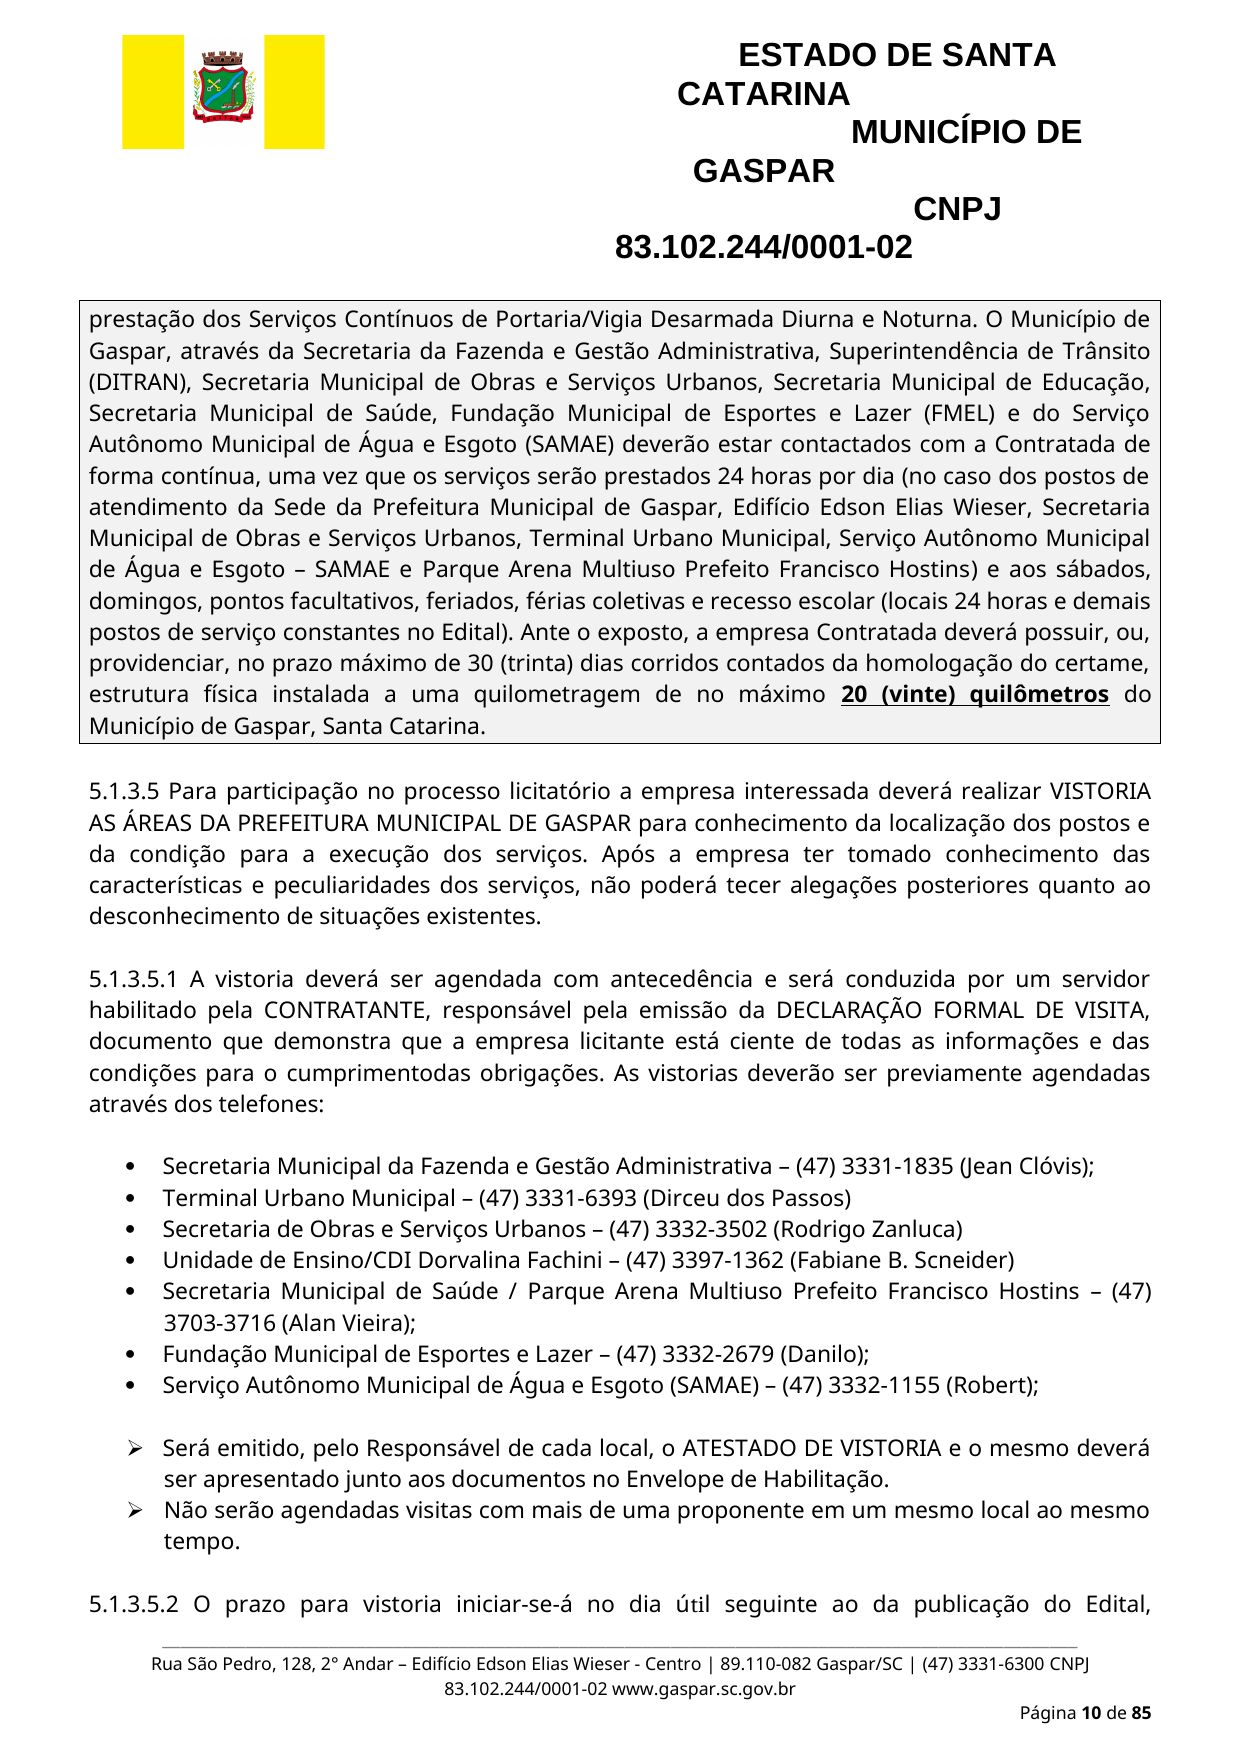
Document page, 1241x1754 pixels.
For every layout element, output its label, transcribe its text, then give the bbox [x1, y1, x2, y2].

list Não serão agendadas visitas com mais de uma proponente em um mesmo local ao mesmo tempo. [126, 1494, 1152, 1556]
list Secretaria Municipal de Saúde / Parque Arena Multiuso Prefeito Francisco Hostins – (47) 3703-3716 (Alan Vieira); [126, 1275, 1152, 1338]
list Será emitido, pelo Responsável de cada local, o ATESTADO DE VISTORIA e o mesmo deverá ser apresentado junto aos documentos no Envelope de Habilitação. [126, 1431, 1152, 1494]
list Secretaria Municipal da Fazenda e Gestão Administrativa – (47) 3331-1835 (Jean Clóvis); [126, 1150, 1152, 1181]
list Terminal Urbano Municipal – (47) 3331-6393 (Dirceu dos Passos) [126, 1181, 1152, 1213]
list Fundação Municipal de Esportes e Lazer – (47) 3332-2679 (Danilo); [126, 1338, 1152, 1369]
text 5.1.3.5 Para participação no processo licitatório a empresa interessada deverá realizar VISTORIA AS ÁREAS DA PREFEITURA MUNICIPAL DE GASPAR para conhecimento da localização dos postos e da condição para a execução dos serviços. Após a empresa ter tomado conhecimento das características e peculiaridades dos serviços, não poderá tecer alegações posteriores quanto ao desconhecimento de situações existentes. [89, 775, 1151, 931]
text 5.1.3.5.1 A vistoria deverá ser agendada com antecedência e será conduzida por um servidor habilitado pela CONTRATANTE, responsável pela emissão da DECLARAÇÃO FORMAL DE VISITA, documento que demonstra que a empresa licitante está ciente de todas as informações e das condições para o cumprimentodas obrigações. As vistorias deverão ser previamente agendadas através dos telefones: [89, 963, 1152, 1119]
list Secretaria de Obras e Serviços Urbanos – (47) 3332-3502 (Rodrigo Zanluca) [126, 1213, 1152, 1244]
picture [122, 35, 325, 149]
list Serviço Autônomo Municipal de Água e Esgoto (SAMAE) – (47) 3332-1155 (Robert); [126, 1369, 1152, 1400]
list Unidade de Ensino/CDI Dorvalina Fachini – (47) 3397-1362 (Fabiane B. Scneider) [126, 1244, 1152, 1275]
